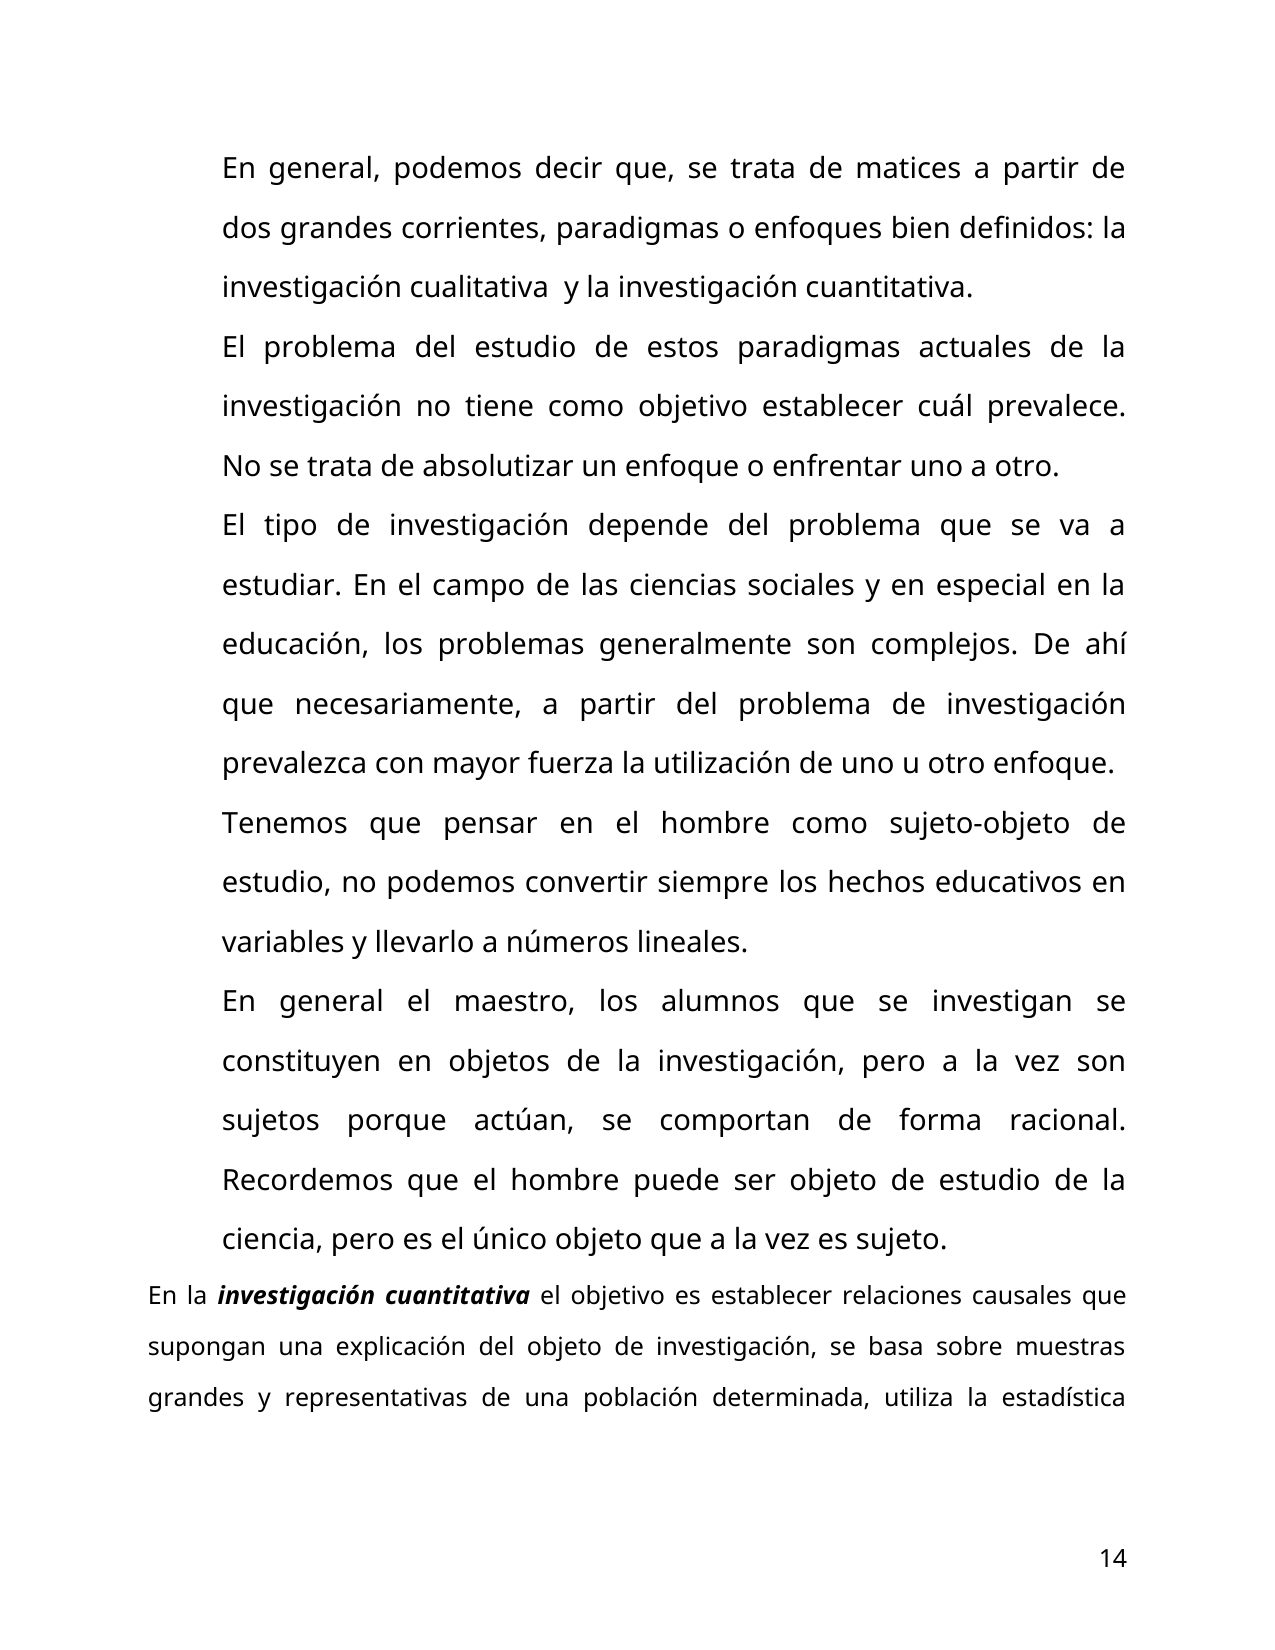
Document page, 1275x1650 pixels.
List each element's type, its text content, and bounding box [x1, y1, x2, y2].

text En general el maestro, los alumnos que se investigan se constituyen en objetos de la investigación, pero a la vez son sujetos porque actúan, se comportan de forma racional. Recordemos que el hombre puede ser objeto de estudio de la ciencia, pero es el único objeto que a la vez es sujeto. [222, 980, 1127, 1258]
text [148, 1278, 1127, 1414]
text El tipo de investigación depende del problema que se va a estudiar. En el campo de las ciencias sociales y en especial en la educación, los problemas generalmente son complejos. De ahí que necesariamente, a partir del problema de investigación prevalezca con mayor fuerza la utilización de uno u otro enfoque. [222, 504, 1127, 782]
text El problema del estudio de estos paradigmas actuales de la investigación no tiene como objetivo establecer cuál prevalece. No se trata de absolutizar un enfoque o enfrentar uno a otro. [222, 326, 1127, 485]
text Tenemos que pensar en el hombre como sujeto-objeto de estudio, no podemos convertir siempre los hechos educativos en variables y llevarlo a números lineales. [222, 802, 1127, 961]
text En general, podemos decir que, se trata de matices a partir de dos grandes corrientes, paradigmas o enfoques bien definidos: la investigación cualitativa y la investigación cuantitativa. [222, 148, 1127, 306]
